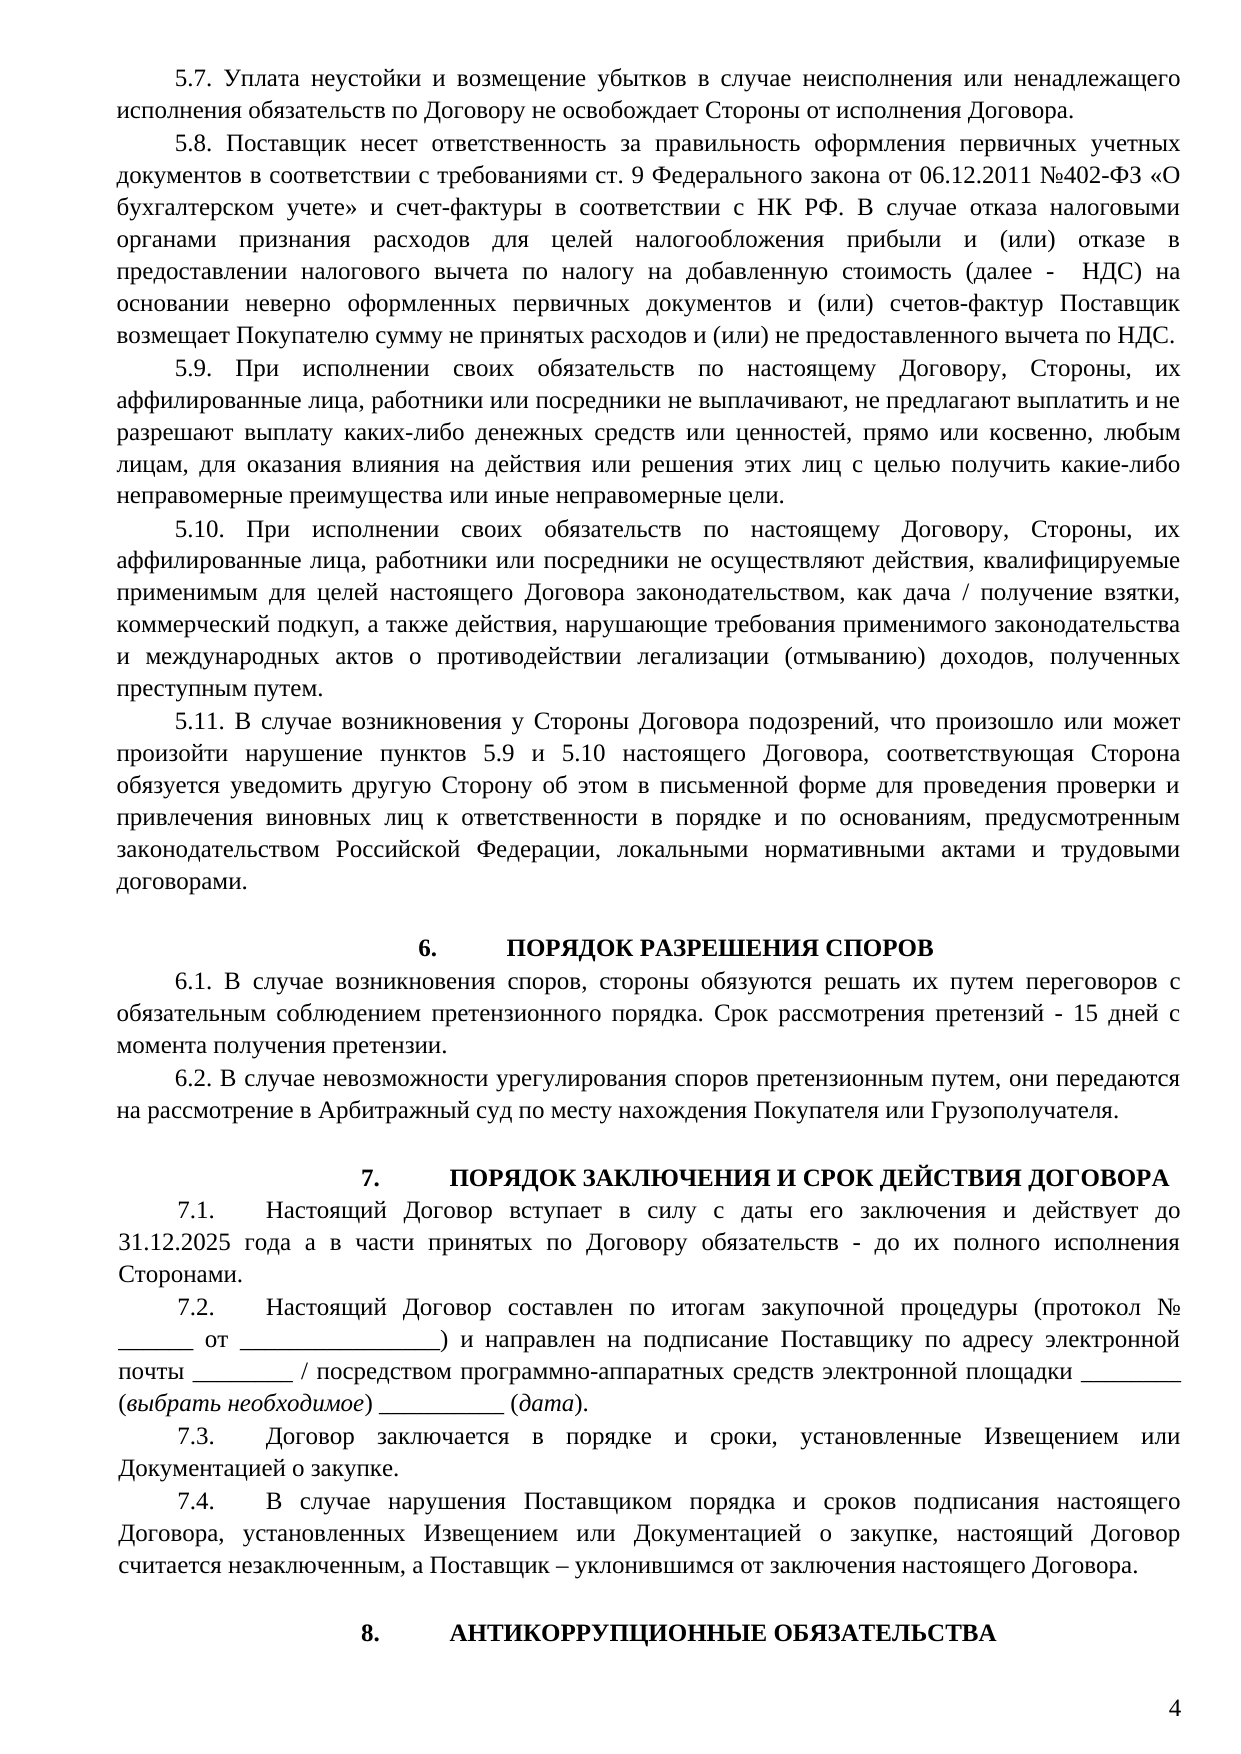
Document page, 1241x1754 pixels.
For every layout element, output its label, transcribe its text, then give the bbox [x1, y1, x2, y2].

text 6.2. В случае невозможности урегулирования споров претензионным путем, они передаются на рассмотрение в Арбитражный суд по месту нахождения Покупателя или Грузополучателя. [116, 1063, 1181, 1124]
list Настоящий Договор вступает в силу с даты его заключения и действует до 31.12.2025 года а в части принятых по Договору обязательств - до их полного исполнения Сторонами. [118, 1195, 1181, 1288]
text 6.1. В случае возникновения споров, стороны обязуются решать их путем переговоров с обязательным соблюдением претензионного порядка. Срок рассмотрения претензий - 15 дней с момента получения претензии. [116, 966, 1181, 1059]
list ПОРЯДОК ЗАКЛЮЧЕНИЯ И СРОК ДЕЙСТВИЯ ДОГОВОРА [361, 1163, 1177, 1192]
list Договор заключается в порядке и сроки, установленные Извещением или Документацией о закупке. [118, 1421, 1181, 1482]
list В случае нарушения Поставщиком порядка и сроков подписания настоящего Договора, установленных Извещением или Документацией о закупке, настоящий Договор считается незаключенным, а Поставщик – уклонившимся от заключения настоящего Договора. [118, 1486, 1181, 1579]
subtitle 6. ПОРЯДОК РАЗРЕШЕНИЯ СПОРОВ [118, 933, 1181, 962]
text 5.11. В случае возникновения у Стороны Договора подозрений, что произошло или может произойти нарушение пунктов 5.9 и 5.10 настоящего Договора, соответствующая Сторона обязуется уведомить другую Сторону об этом в письменной форме для проведения проверки и привлечения виновных лиц к ответственности в порядке и по основаниям, предусмотренным законодательством Российской Федерации, локальными нормативными актами и трудовыми договорами. [116, 706, 1181, 894]
text 5.8. Поставщик несет ответственность за правильность оформления первичных учетных документов в соответствии с требованиями ст. 9 Федерального закона от 06.12.2011 №402-ФЗ «О бухгалтерском учете» и счет-фактуры в соответствии с НК РФ. В случае отказа налоговыми органами признания расходов для целей налогообложения прибыли и (или) отказе в предоставлении налогового вычета по налогу на добавленную стоимость (далее - НДС) на основании неверно оформленных первичных документов и (или) счетов-фактур Поставщик возмещает Покупателю сумму не принятых расходов и (или) не предоставленного вычета по НДС. [116, 128, 1181, 348]
text 5.9. При исполнении своих обязательств по настоящему Договору, Стороны, их аффилированные лица, работники или посредники не выплачивают, не предлагают выплатить и не разрешают выплату каких-либо денежных средств или ценностей, прямо или косвенно, любым лицам, для оказания влияния на действия или решения этих лиц с целью получить какие-либо неправомерные преимущества или иные неправомерные цели. [116, 353, 1181, 509]
list Настоящий Договор составлен по итогам закупочной процедуры (протокол № ______ от ________________) и направлен на подписание Поставщику по адресу электронной почты ________ / посредством программно-аппаратных средств электронной площадки ________ (выбрать необходимое) __________ (дата). [118, 1292, 1181, 1417]
text 5.10. При исполнении своих обязательств по настоящему Договору, Стороны, их аффилированные лица, работники или посредники не осуществляют действия, квалифицируемые применимым для целей настоящего Договора законодательством, как дача / получение взятки, коммерческий подкуп, а также действия, нарушающие требования применимого законодательства и международных актов о противодействии легализации (отмыванию) доходов, полученных преступным путем. [116, 514, 1181, 702]
text 5.7. Уплата неустойки и возмещение убытков в случае неисполнения или ненадлежащего исполнения обязательств по Договору не освобождает Стороны от исполнения Договора. [116, 63, 1181, 124]
list АНТИКОРРУПЦИОННЫЕ ОБЯЗАТЕЛЬСТВА [361, 1618, 1177, 1646]
